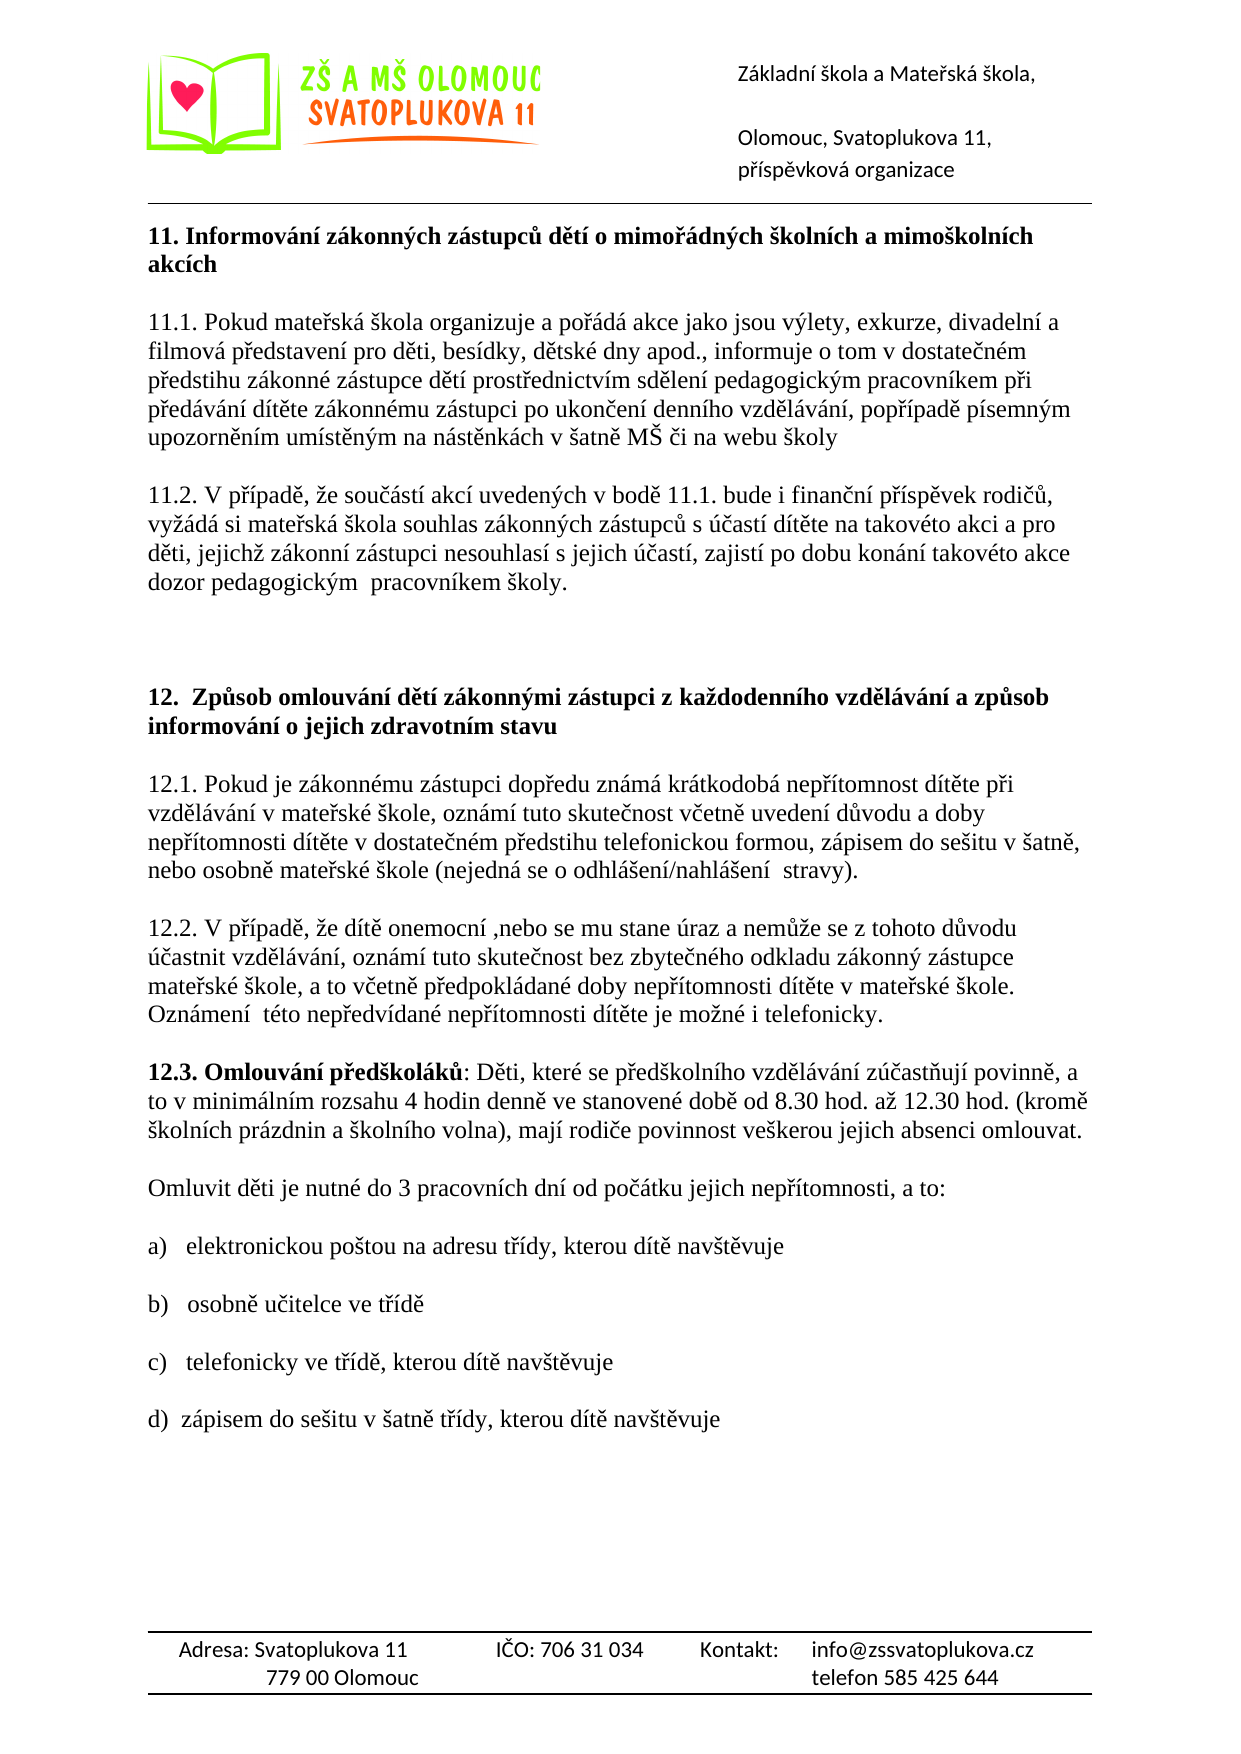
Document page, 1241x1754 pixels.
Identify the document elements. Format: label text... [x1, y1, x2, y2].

text 12.3. Omlouvání předškoláků: Děti, které se předškolního vzdělávání zúčastňují povinně, a to v minimálním rozsahu 4 hodin denně ve stanovené době od 8.30 hod. až 12.30 hod. (kromě školních prázdnin a školního volna), mají rodiče povinnost veškerou jejich absenci omlouvat. [148, 1057, 1092, 1144]
text d) zápisem do sešitu v šatně třídy, kterou dítě navštěvuje [148, 1404, 1092, 1433]
text b) osobně učitelce ve třídě [148, 1289, 1092, 1317]
text a) elektronickou poštou na adresu třídy, kterou dítě navštěvuje [148, 1231, 1092, 1259]
text 11.2. V případě, že součástí akcí uvedených v bodě 11.1. bude i finanční příspěvek rodičů, vyžádá si mateřská škola souhlas zákonných zástupců s účastí dítěte na takovéto akci a pro děti, jejichž zákonní zástupci nesouhlasí s jejich účastí, zajistí po dobu konání takovéto akce dozor pedagogickým pracovníkem školy. [148, 480, 1092, 595]
text c) telefonicky ve třídě, kterou dítě navštěvuje [148, 1347, 1092, 1375]
text 12.2. V případě, že dítě onemocní ,nebo se mu stane úraz a nemůže se z tohoto důvodu účastnit vzdělávání, oznámí tuto skutečnost bez zbytečného odkladu zákonný zástupce mateřské škole, a to včetně předpokládané doby nepřítomnosti dítěte v mateřské škole. Oznámení této nepředvídané nepřítomnosti dítěte je možné i telefonicky. [148, 913, 1092, 1028]
text 12. Způsob omlouvání dětí zákonnými zástupci z každodenního vzdělávání a způsob informování o jejich zdravotním stavu [148, 682, 1092, 740]
picture [146, 53, 540, 154]
text Omluvit děti je nutné do 3 pracovních dní od počátku jejich nepřítomnosti, a to: [148, 1173, 1092, 1202]
text 12.1. Pokud je zákonnému zástupci dopředu známá krátkodobá nepřítomnost dítěte při vzdělávání v mateřské škole, oznámí tuto skutečnost včetně uvedení důvodu a doby nepřítomnosti dítěte v dostatečném předstihu telefonickou formou, zápisem do sešitu v šatně, nebo osobně mateřské škole (nejedná se o odhlášení/nahlášení stravy). [148, 769, 1092, 884]
text 11. Informování zákonných zástupců dětí o mimořádných školních a mimoškolních akcích [148, 221, 1092, 278]
text 11.1. Pokud mateřská škola organizuje a pořádá akce jako jsou výlety, exkurze, divadelní a filmová představení pro děti, besídky, dětské dny apod., informuje o tom v dostatečném předstihu zákonné zástupce dětí prostřednictvím sdělení pedagogickým pracovníkem při předávání dítěte zákonnému zástupci po ukončení denního vzdělávání, popřípadě písemným upozorněním umístěným na nástěnkách v šatně MŠ či na webu školy [148, 307, 1092, 451]
